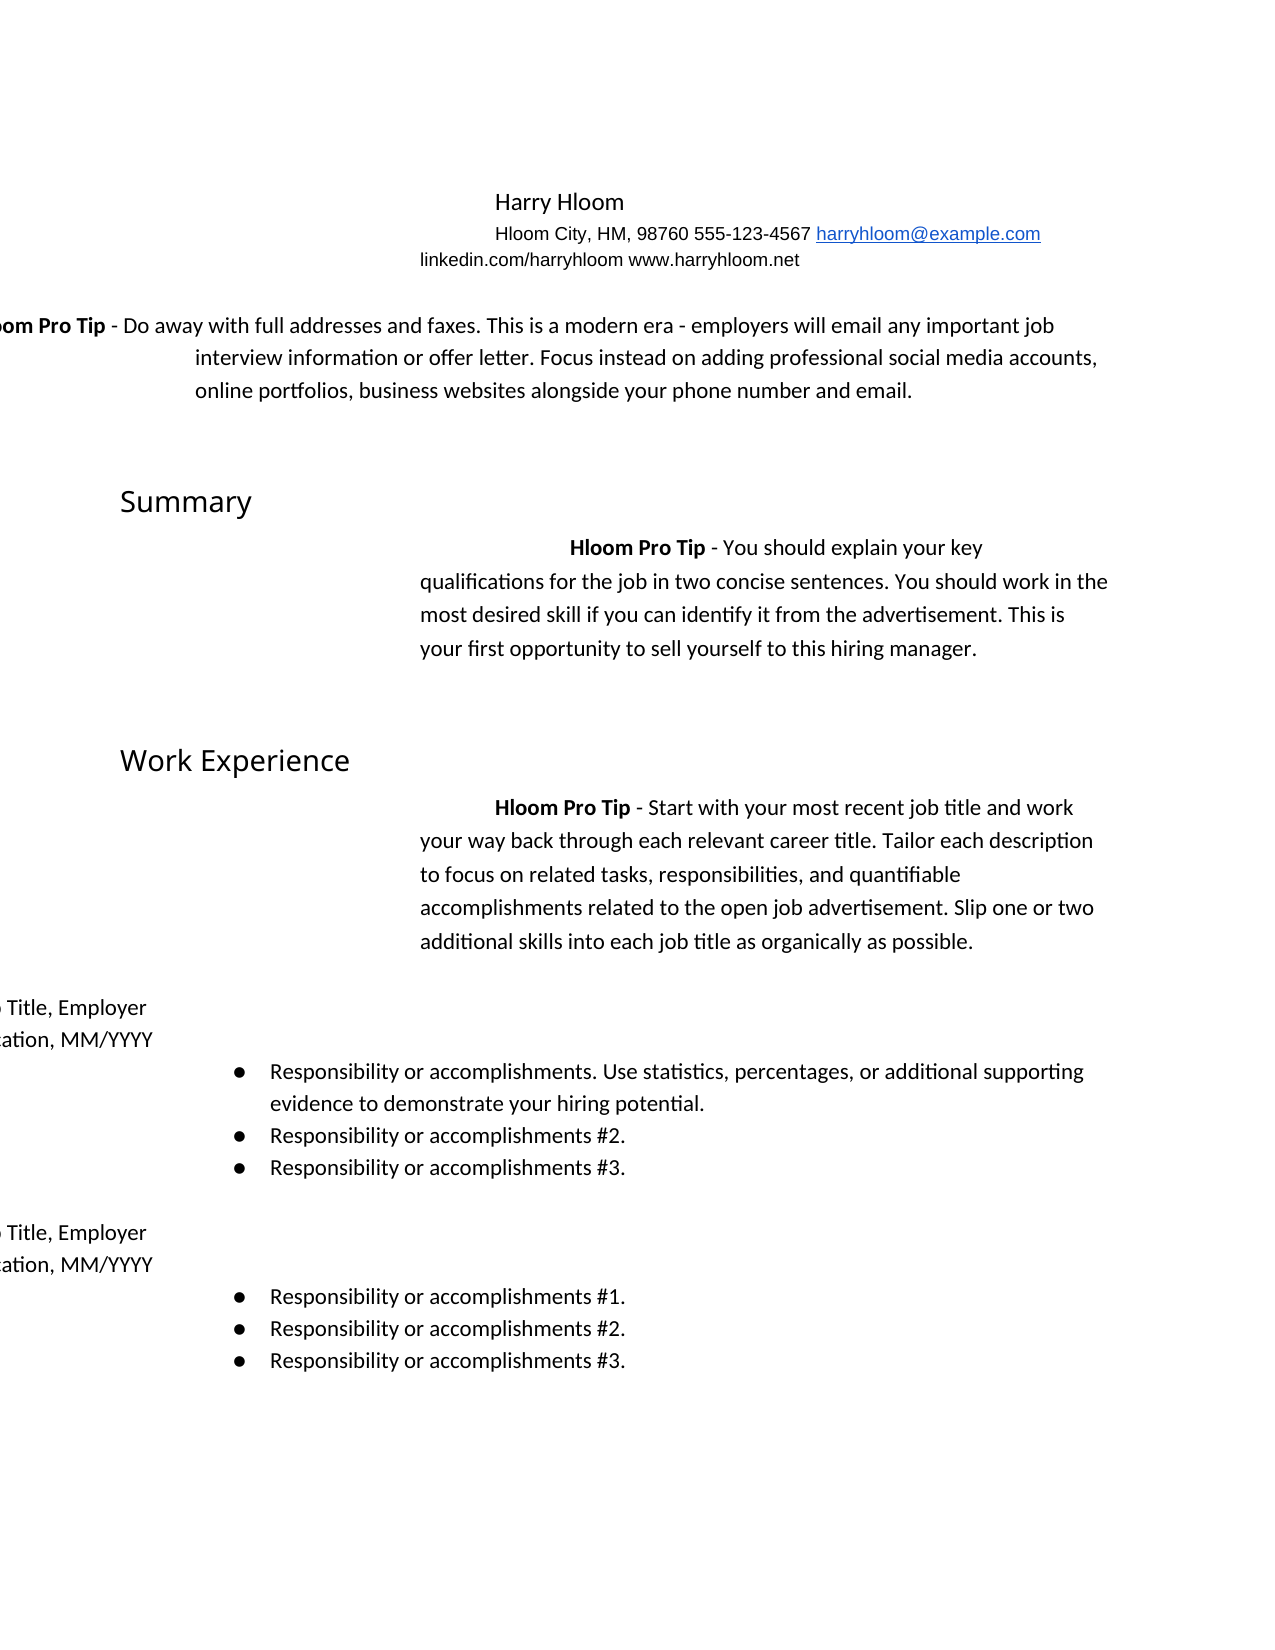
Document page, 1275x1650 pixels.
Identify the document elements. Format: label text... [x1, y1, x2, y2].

list Responsibility or accomplishments #1. [232, 1282, 1110, 1310]
text Hloom Pro Tip - Do away with full addresses and faxes. This is a modern era - employers will email any important job interview information or offer letter. Focus instead on adding professional social media accounts, online portfolios, business websites alongside your phone number and email. [0, 311, 1110, 404]
subtitle Summary [120, 481, 1110, 521]
subtitle Work Experience [120, 741, 1110, 780]
text Job Title, Employer [0, 1218, 1110, 1246]
list Responsibility or accomplishments #2. [232, 1314, 1110, 1342]
text Location, MM/YYYY [0, 1025, 1110, 1053]
text Job Title, Employer [0, 993, 1110, 1021]
list Responsibility or accomplishments #3. [232, 1347, 1110, 1375]
list Responsibility or accomplishments #3. [232, 1153, 1110, 1182]
text Hloom City, HM, 98760 555-123-4567 harryhloom@example.com linkedin.com/harryhloom www.harryhloom.net [420, 223, 1110, 271]
text Harry Hloom [420, 150, 1110, 217]
text Hloom Pro Tip - Start with your most recent job title and work your way back through each relevant career title. Tailor each description to focus on related tasks, responsibilities, and quantifiable accomplishments related to the open job advertisement. Slip one or two additional skills into each job title as organically as possible. [420, 793, 1110, 955]
list Responsibility or accomplishments. Use statistics, percentages, or additional supporting evidence to demonstrate your hiring potential. [232, 1057, 1110, 1117]
list Responsibility or accomplishments #2. [232, 1121, 1110, 1149]
text Location, MM/YYYY [0, 1250, 1110, 1278]
text Hloom Pro Tip - You should explain your key qualifications for the job in two concise sentences. You should work in the most desired skill if you can identify it from the advertisement. This is your first opportunity to sell yourself to this hiring manager. [420, 533, 1110, 662]
